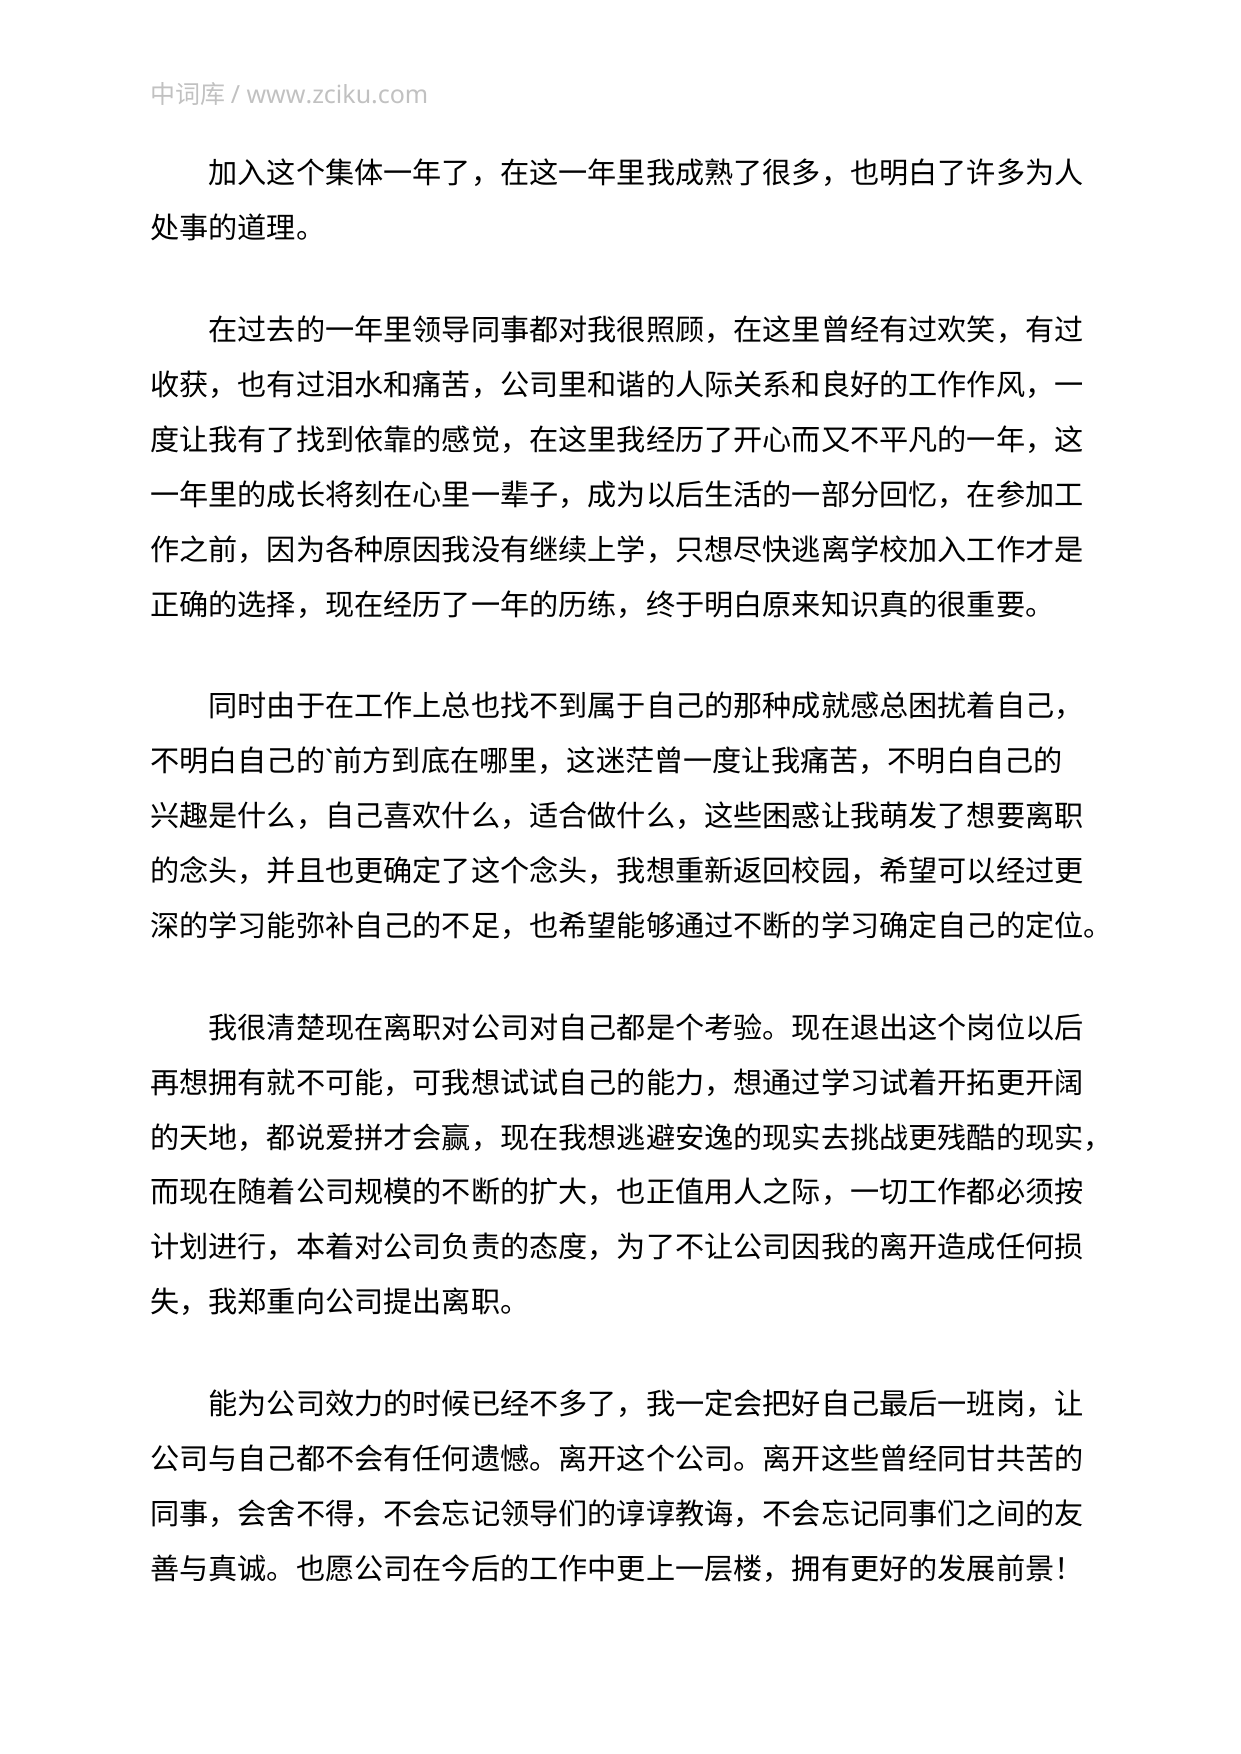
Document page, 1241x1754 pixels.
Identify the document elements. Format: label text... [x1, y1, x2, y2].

text 在过去的一年里领导同事都对我很照顾，在这里曾经有过欢笑，有过收获，也有过泪水和痛苦，公司里和谐的人际关系和良好的工作作风，一度让我有了找到依靠的感觉，在这里我经历了开心而又不平凡的一年，这一年里的成长将刻在心里一辈子，成为以后生活的一部分回忆，在参加工作之前，因为各种原因我没有继续上学，只想尽快逃离学校加入工作才是正确的选择，现在经历了一年的历练，终于明白原来知识真的很重要。 [150, 307, 1090, 623]
text 加入这个集体一年了，在这一年里我成熟了很多，也明白了许多为人处事的道理。 [150, 150, 1090, 247]
text 我很清楚现在离职对公司对自己都是个考验。现在退出这个岗位以后再想拥有就不可能，可我想试试自己的能力，想通过学习试着开拓更开阔的天地，都说爱拼才会赢，现在我想逃避安逸的现实去挑战更残酷的现实，而现在随着公司规模的不断的扩大，也正值用人之际，一切工作都必须按计划进行，本着对公司负责的态度，为了不让公司因我的离开造成任何损失，我郑重向公司提出离职。 [150, 1004, 1090, 1321]
text 能为公司效力的时候已经不多了，我一定会把好自己最后一班岗，让公司与自己都不会有任何遗憾。离开这个公司。离开这些曾经同甘共苦的同事，会舍不得，不会忘记领导们的谆谆教诲，不会忘记同事们之间的友善与真诚。也愿公司在今后的工作中更上一层楼，拥有更好的发展前景！ [150, 1381, 1090, 1588]
text 同时由于在工作上总也找不到属于自己的那种成就感总困扰着自己，不明白自己的`前方到底在哪里，这迷茫曾一度让我痛苦，不明白自己的兴趣是什么，自己喜欢什么，适合做什么，这些困惑让我萌发了想要离职的念头，并且也更确定了这个念头，我想重新返回校园，希望可以经过更深的学习能弥补自己的不足，也希望能够通过不断的学习确定自己的定位。 [150, 683, 1090, 945]
